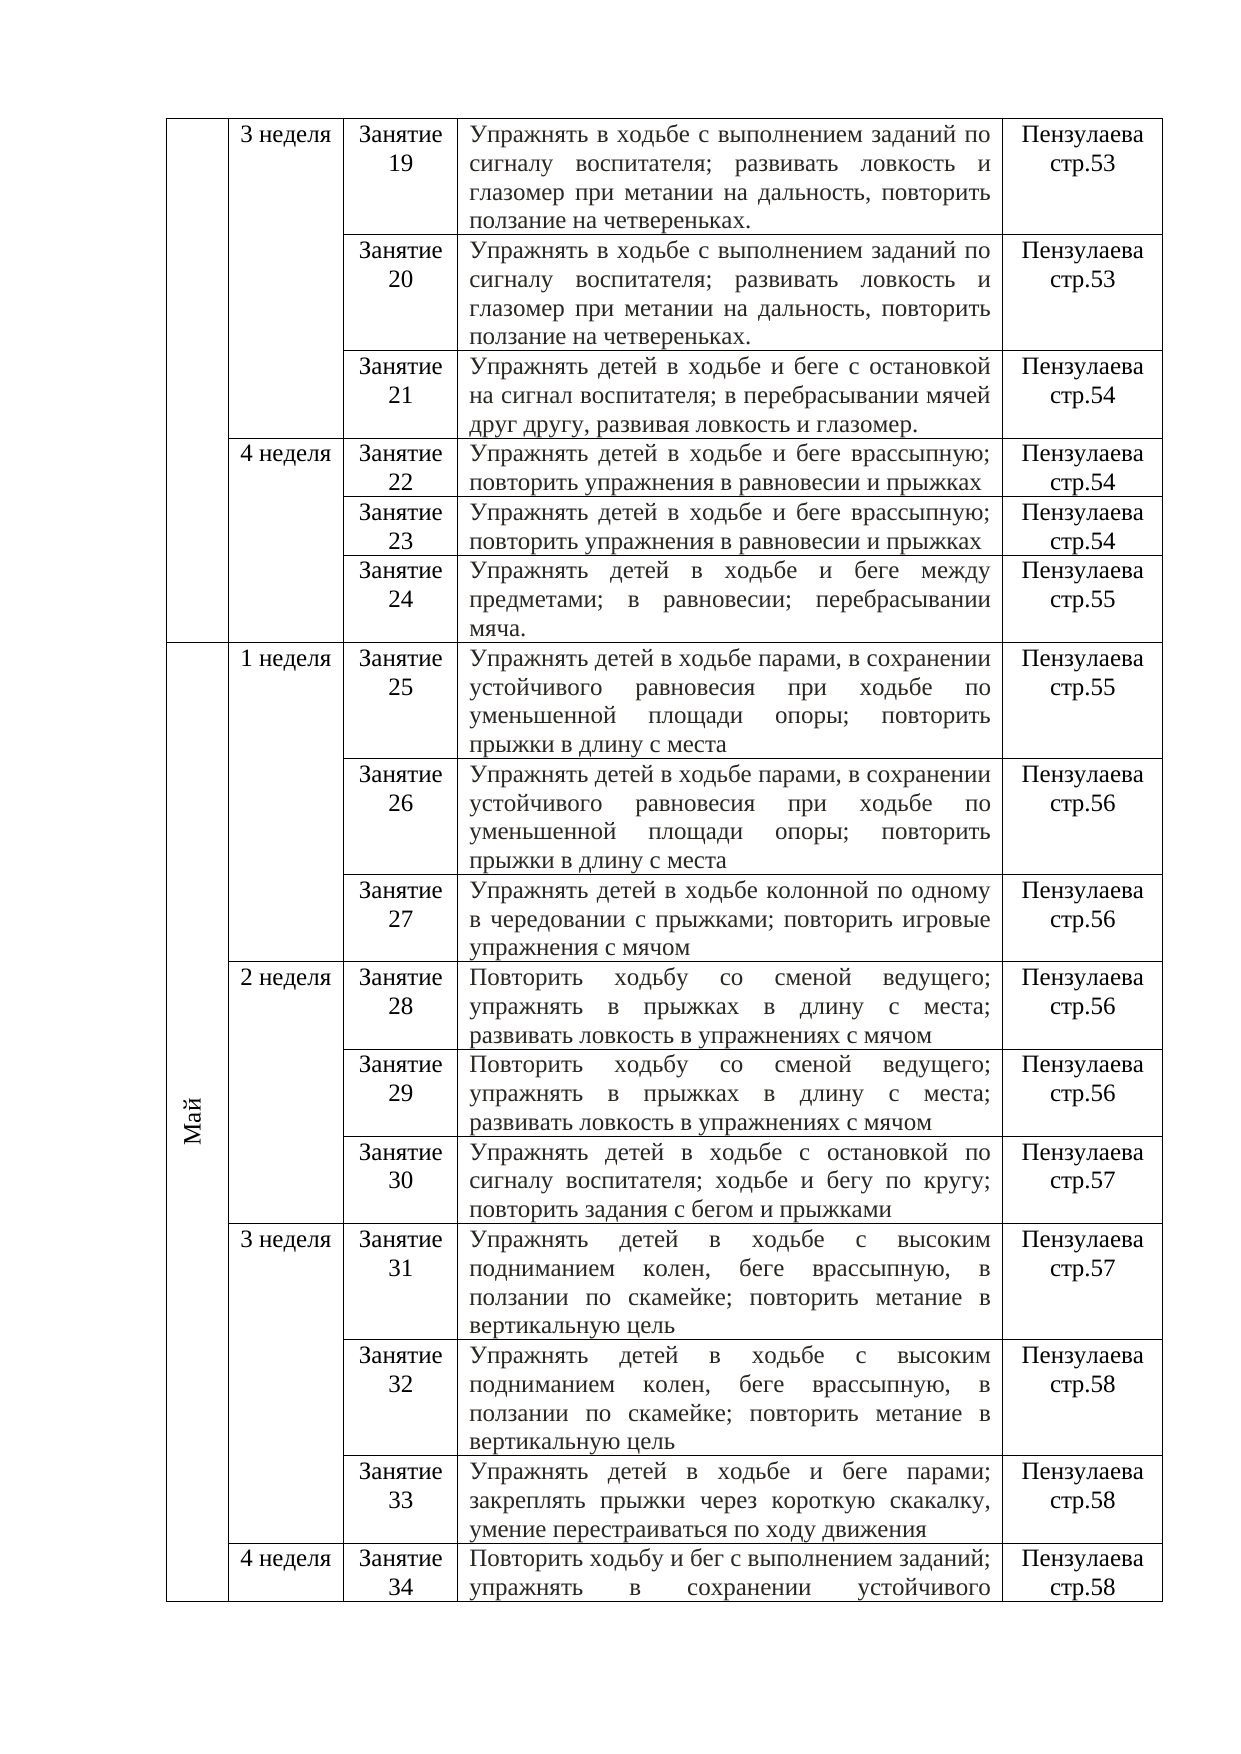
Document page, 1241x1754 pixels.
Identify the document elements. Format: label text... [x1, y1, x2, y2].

table_cell Пензулаева стр.57 [1003, 1224, 1162, 1339]
table_cell 4 неделя [229, 439, 343, 642]
table_cell 1 неделя [229, 643, 343, 961]
table_cell Пензулаева стр.53 [1003, 235, 1162, 350]
table_cell Упражнять в ходьбе с выполнением заданий по сигналу воспитателя; развивать ловкость и глазомер при метании на дальность, повторить ползание на четвереньках. [458, 235, 1002, 350]
table_cell Занятие 23 [344, 497, 457, 554]
table_cell Повторить ходьбу со сменой ведущего; упражнять в прыжках в длину с места; развивать ловкость в упражнениях с мячом [458, 962, 1002, 1048]
table_cell Занятие 26 [344, 759, 457, 874]
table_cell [458, 1544, 1002, 1601]
table_cell Пензулаева стр.56 [1003, 875, 1162, 961]
table_cell Занятие 19 [344, 119, 457, 234]
table_cell Пензулаева стр.54 [1003, 497, 1162, 554]
table_cell Занятие 20 [344, 235, 457, 350]
table_cell Пензулаева стр.55 [1003, 643, 1162, 758]
table_cell Пензулаева стр.57 [1003, 1137, 1162, 1223]
table_cell Пензулаева стр.58 [1003, 1456, 1162, 1542]
table_cell Занятие 21 [344, 351, 457, 437]
table_cell 4 неделя [229, 1544, 343, 1601]
table_cell Занятие 25 [344, 643, 457, 758]
table_cell Упражнять детей в ходьбе и беге с остановкой на сигнал воспитателя; в перебрасывании мячей друг другу, развивая ловкость и глазомер. [458, 351, 1002, 437]
table_cell Занятие 24 [344, 556, 457, 642]
table_cell 3 неделя [229, 1224, 343, 1542]
table_cell Упражнять детей в ходьбе и беге врассыпную; повторить упражнения в равновесии и прыжках [458, 439, 1002, 496]
table_cell Упражнять детей в ходьбе парами, в сохранении устойчивого равновесия при ходьбе по уменьшенной площади опоры; повторить прыжки в длину с места [458, 643, 1002, 758]
table_cell Пензулаева стр.54 [1003, 351, 1162, 437]
table_cell Упражнять детей в ходьбе с высоким подниманием колен, беге врассыпную, в ползании по скамейке; повторить метание в вертикальную цель [458, 1340, 1002, 1455]
table_cell Упражнять детей в ходьбе парами, в сохранении устойчивого равновесия при ходьбе по уменьшенной площади опоры; повторить прыжки в длину с места [458, 759, 1002, 874]
table_cell Занятие 32 [344, 1340, 457, 1455]
table_cell Занятие 34 [344, 1544, 457, 1601]
table_cell Пензулаева стр.53 [1003, 119, 1162, 234]
table_cell Упражнять в ходьбе с выполнением заданий по сигналу воспитателя; развивать ловкость и глазомер при метании на дальность, повторить ползание на четвереньках. [458, 119, 1002, 234]
table_cell Повторить ходьбу со сменой ведущего; упражнять в прыжках в длину с места; развивать ловкость в упражнениях с мячом [458, 1050, 1002, 1136]
table_cell Занятие 22 [344, 439, 457, 496]
table_cell Занятие 29 [344, 1050, 457, 1136]
table_cell Пензулаева стр.56 [1003, 759, 1162, 874]
table_cell Упражнять детей в ходьбе и беге врассыпную; повторить упражнения в равновесии и прыжках [458, 497, 1002, 554]
table_cell Упражнять детей в ходьбе с высоким подниманием колен, беге врассыпную, в ползании по скамейке; повторить метание в вертикальную цель [458, 1224, 1002, 1339]
table_cell Занятие 27 [344, 875, 457, 961]
table_cell Упражнять детей в ходьбе и беге между предметами; в равновесии; перебрасывании мяча. [458, 556, 1002, 642]
table_cell Упражнять детей в ходьбе с остановкой по сигналу воспитателя; ходьбе и бегу по кругу; повторить задания с бегом и прыжками [458, 1137, 1002, 1223]
table_cell Пензулаева стр.54 [1003, 439, 1162, 496]
table_cell Упражнять детей в ходьбе и беге парами; закреплять прыжки через короткую скакалку, умение перестраиваться по ходу движения [458, 1456, 1002, 1542]
table_cell Занятие 30 [344, 1137, 457, 1223]
table_cell Занятие 31 [344, 1224, 457, 1339]
table_cell Пензулаева стр.56 [1003, 1050, 1162, 1136]
table_cell Пензулаева стр.58 [1003, 1340, 1162, 1455]
table_cell Пензулаева стр.56 [1003, 962, 1162, 1048]
table_cell Май [167, 643, 228, 1601]
table_cell 2 неделя [229, 962, 343, 1223]
table_cell Занятие 33 [344, 1456, 457, 1542]
table_cell Пензулаева стр.55 [1003, 556, 1162, 642]
table_cell Упражнять детей в ходьбе колонной по одному в чередовании с прыжками; повторить игровые упражнения с мячом [458, 875, 1002, 961]
table_cell Занятие 28 [344, 962, 457, 1048]
table_cell 3 неделя [229, 119, 343, 437]
table_cell Пензулаева стр.58 [1003, 1544, 1162, 1601]
